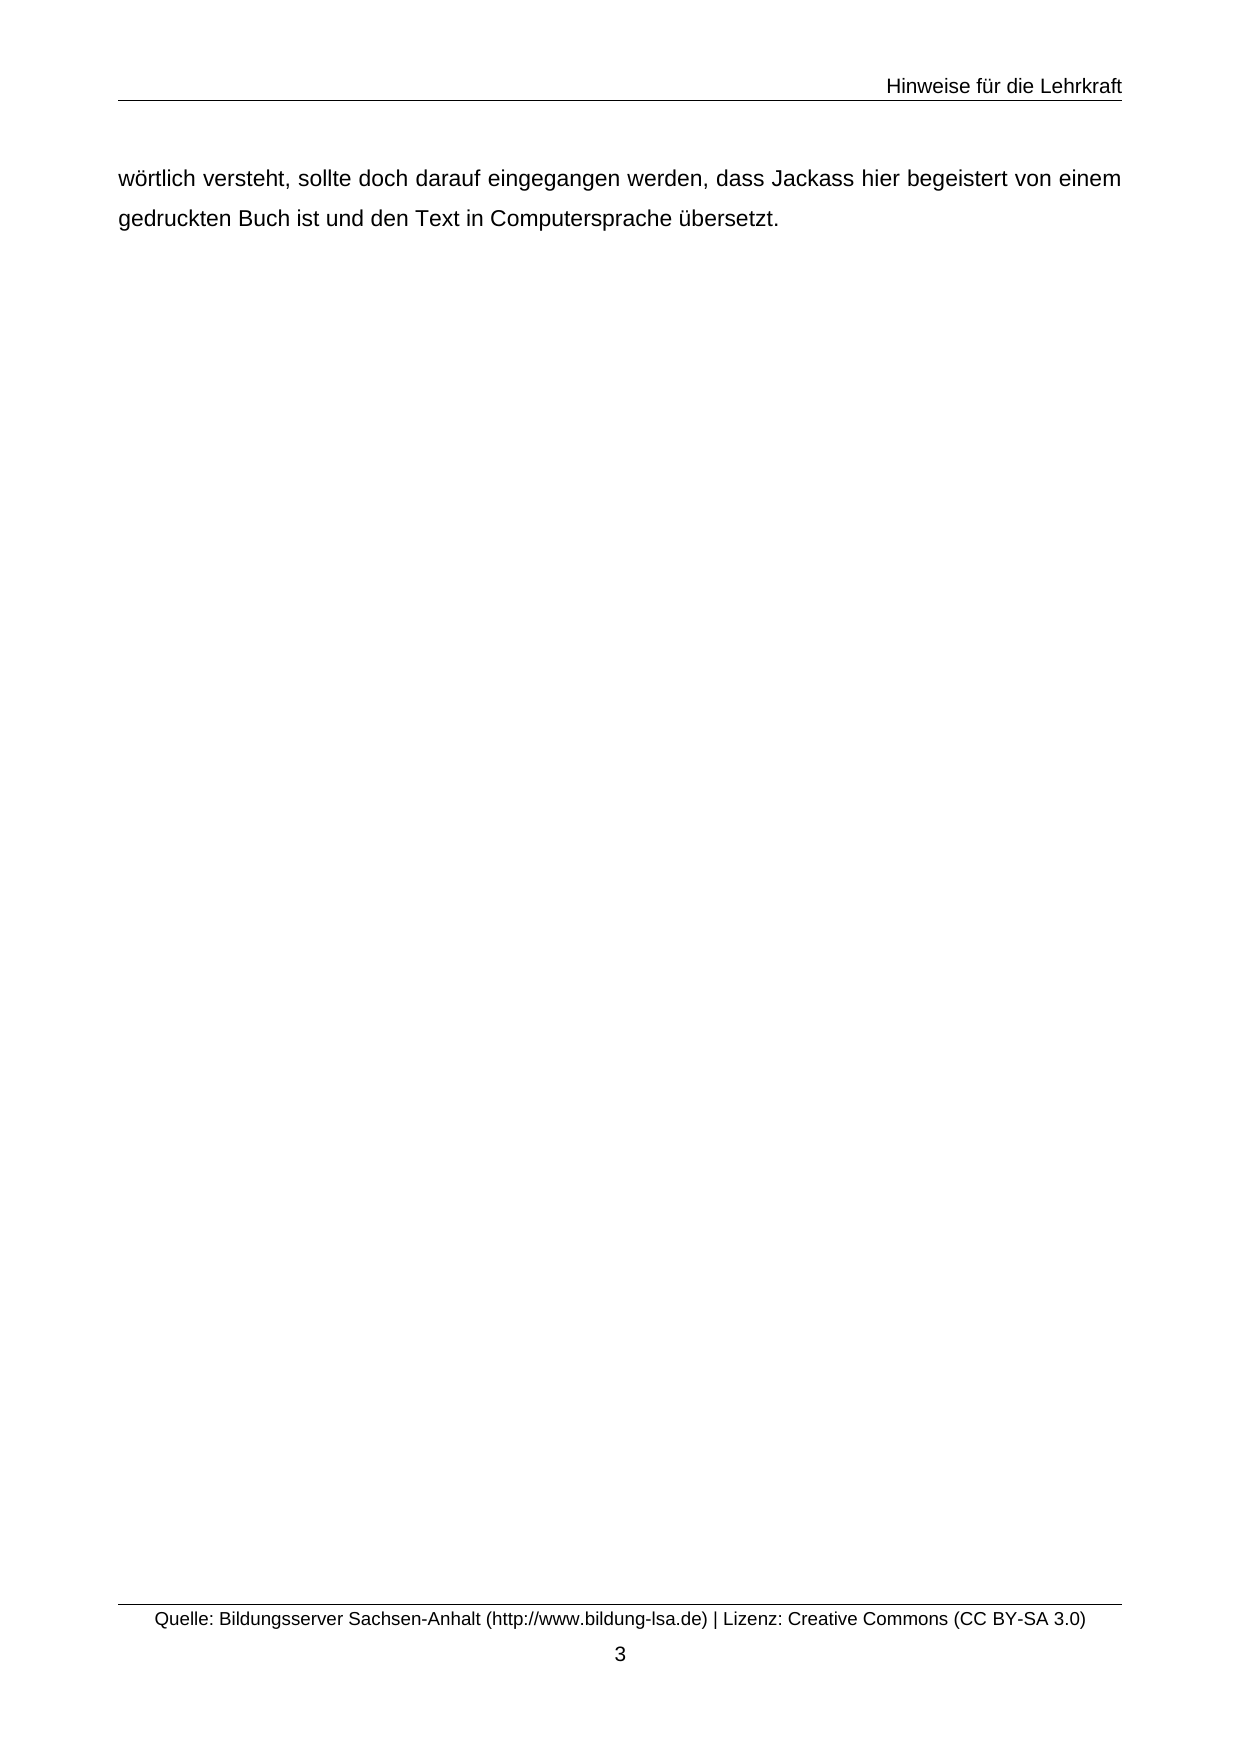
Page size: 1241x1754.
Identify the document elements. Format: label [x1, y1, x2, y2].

text [118, 165, 1122, 231]
